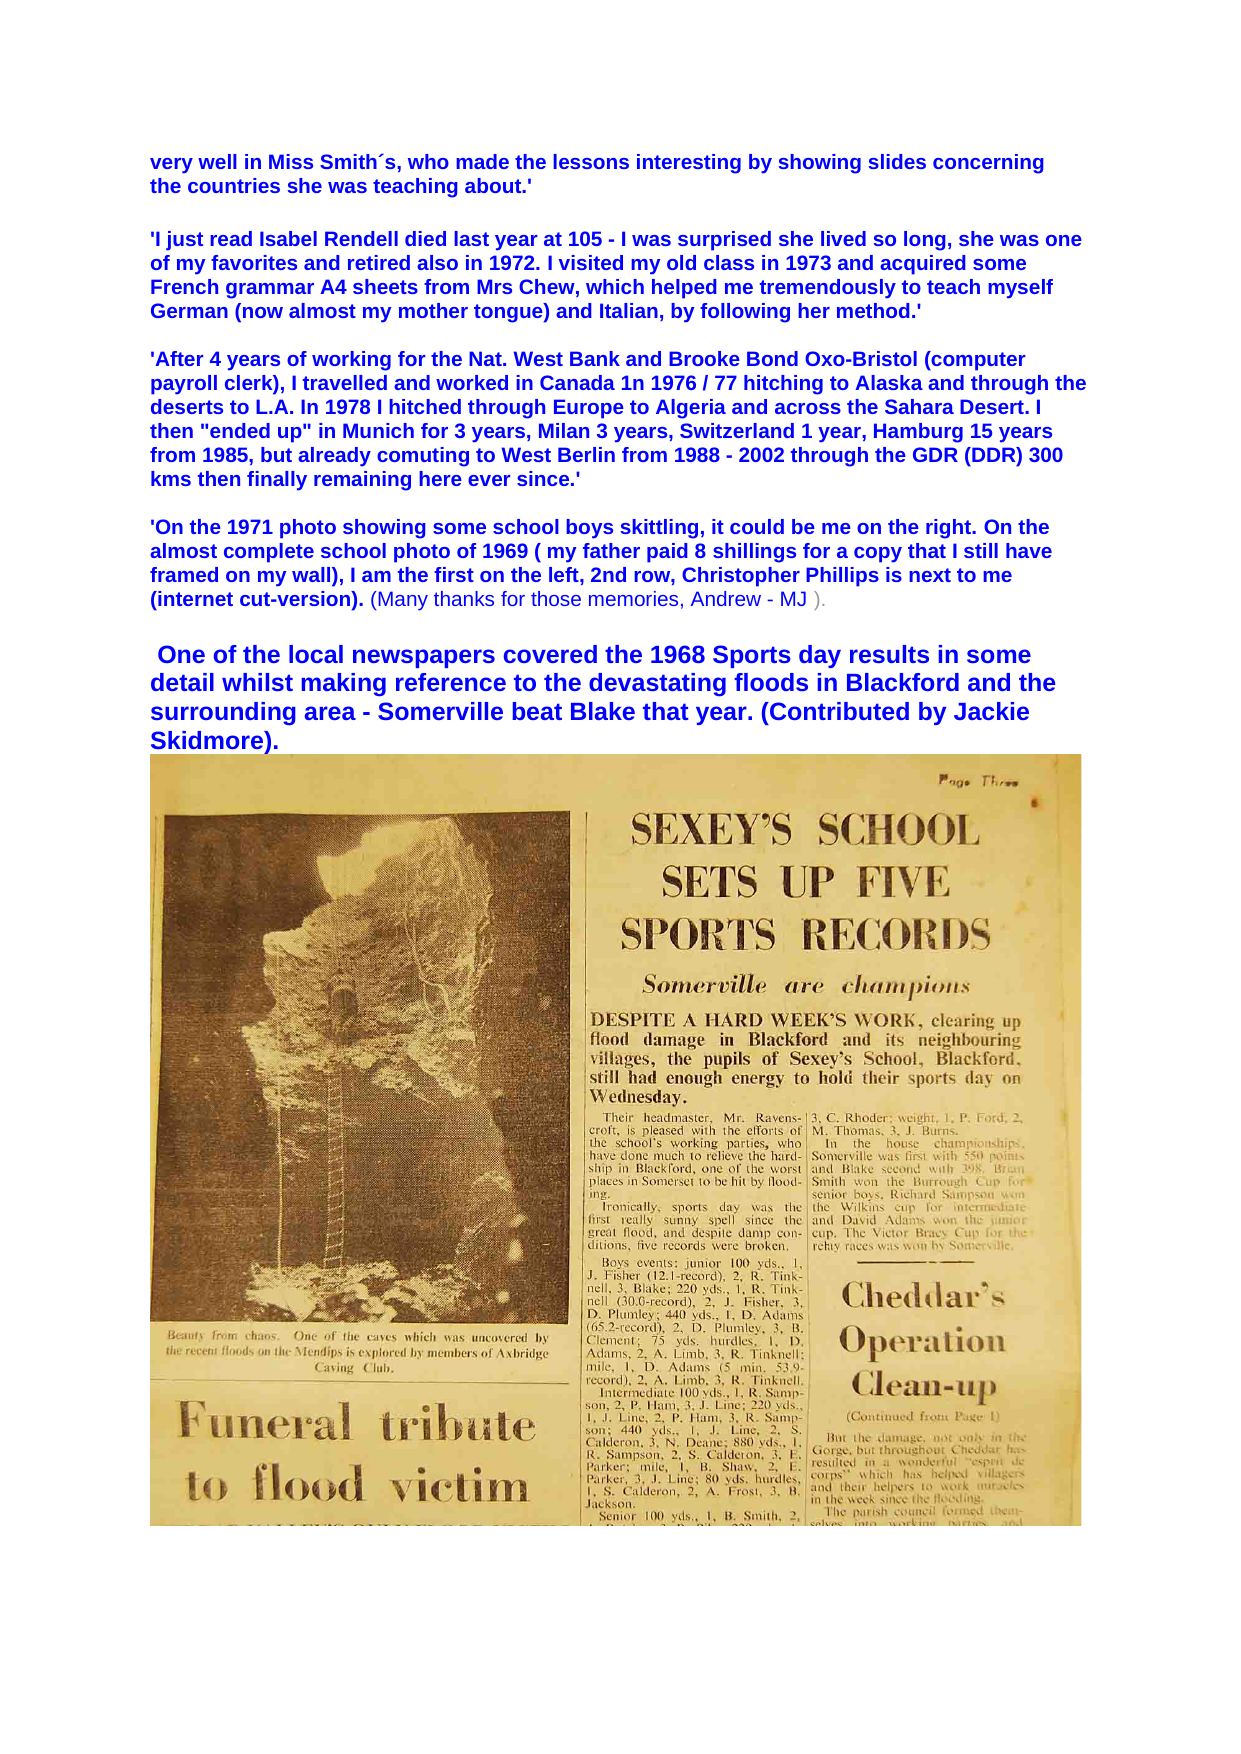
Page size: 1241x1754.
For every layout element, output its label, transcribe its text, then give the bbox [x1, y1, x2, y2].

text 'I just read Isabel Rendell died last year at 105 - I was surprised she lived so long, she was one of my favorites and retired also in 1972. I visited my old class in 1973 and acquired some French grammar A4 sheets from Mrs Chew, which helped me tremendously to teach myself German (now almost my mother tongue) and Italian, by following her method.' 'After 4 years of working for the Nat. West Bank and Brooke Bond Oxo-Bristol (computer payroll clerk), I travelled and worked in Canada 1n 1976 / 77 hitching to Alaska and through the deserts to L.A. In 1978 I hitched through Europe to Algeria and across the Sahara Desert. I then "ended up" in Munich for 3 years, Milan 3 years, Switzerland 1 year, Hamburg 15 years from 1985, but already comuting to West Berlin from 1988 - 2002 through the GDR (DDR) 300 kms then finally remaining here ever since.' 'On the 1971 photo showing some school boys skittling, it could be me on the right. On the almost complete school photo of 1969 ( my father paid 8 shillings for a copy that I still have framed on my wall), I am the first on the left, 2nd row, Christopher Phillips is next to me (internet cut-version). (Many thanks for those memories, Andrew - MJ ). [150, 227, 1090, 610]
picture [150, 754, 1082, 1526]
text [150, 150, 1090, 198]
